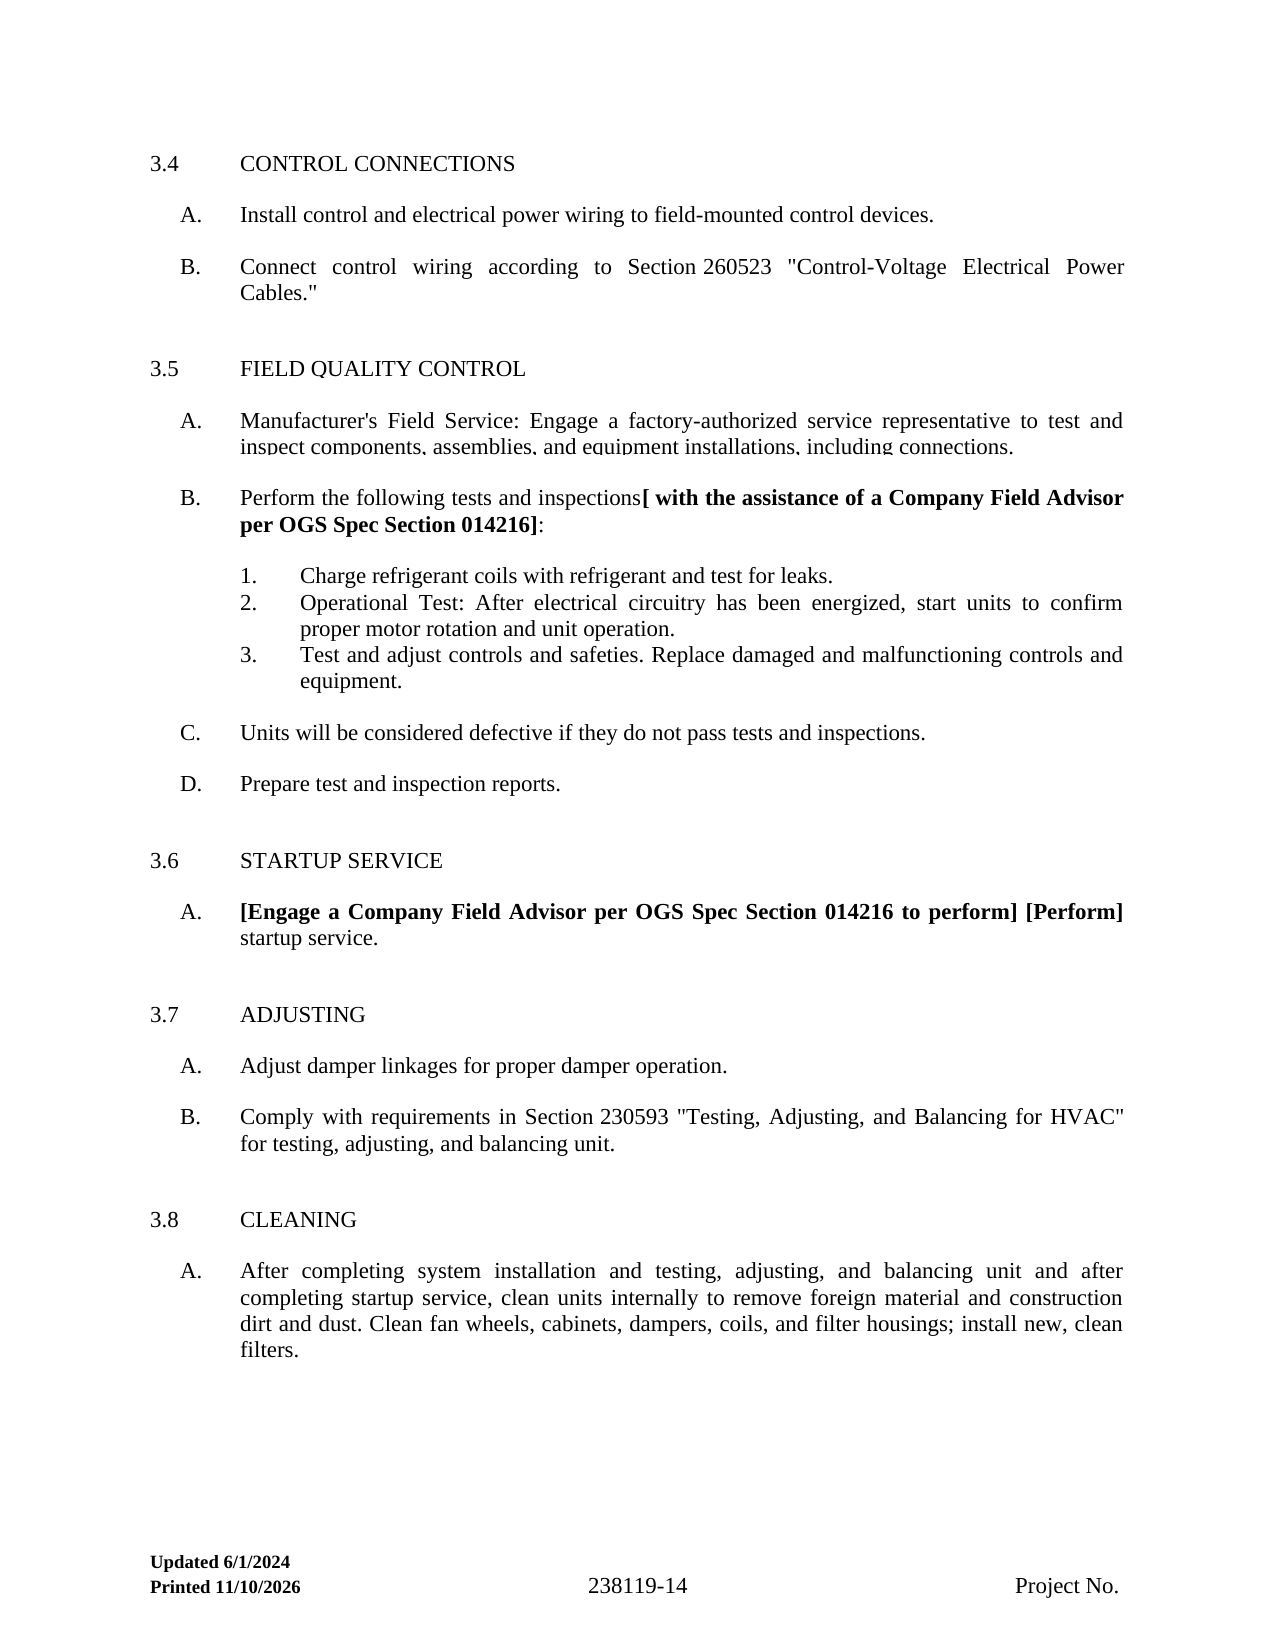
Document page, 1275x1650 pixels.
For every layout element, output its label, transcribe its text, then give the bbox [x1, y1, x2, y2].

text Comply with requirements in Section 230593 "Testing, Adjusting, and Balancing for HVAC" for testing, adjusting, and balancing unit. [180, 1103, 1125, 1156]
text FIELD QUALITY CONTROL [150, 355, 1125, 378]
text Prepare test and inspection reports. [180, 770, 1125, 797]
text Units will be considered defective if they do not pass tests and inspections. [180, 719, 1125, 745]
text Test and adjust controls and safeties. Replace damaged and malfunctioning controls and equipment. [240, 641, 1125, 694]
text [Engage a Company Field Advisor per OGS Spec Section 014216 to perform] [Perform] startup service. [180, 898, 1125, 951]
text Adjust damper linkages for proper damper operation. [180, 1052, 1125, 1078]
text Perform the following tests and inspections[ with the assistance of a Company Field Advisor per OGS Spec Section 014216]: [180, 484, 1125, 537]
text Connect control wiring according to Section 260523 "Control-Voltage Electrical Power Cables." [180, 253, 1125, 305]
text Manufacturer's Field Service: Engage a factory-authorized service representative to test and inspect components, assemblies, and equipment installations, including connections. [180, 407, 1125, 455]
text Operational Test: After electrical circuitry has been energized, start units to confirm proper motor rotation and unit operation. [240, 588, 1125, 641]
text STARTUP SERVICE [150, 847, 1125, 873]
text Install control and electrical power wiring to field-mounted control devices. [180, 201, 1125, 228]
text CLEANING [150, 1206, 1125, 1232]
text Charge refrigerant coils with refrigerant and test for leaks. [240, 562, 1125, 588]
text After completing system installation and testing, adjusting, and balancing unit and after completing startup service, clean units internally to remove foreign material and construction dirt and dust. Clean fan wheels, cabinets, dampers, coils, and filter housings; install new, clean filters. [180, 1257, 1125, 1363]
text CONTROL CONNECTIONS [150, 150, 1125, 176]
text ADJUSTING [150, 1001, 1125, 1027]
